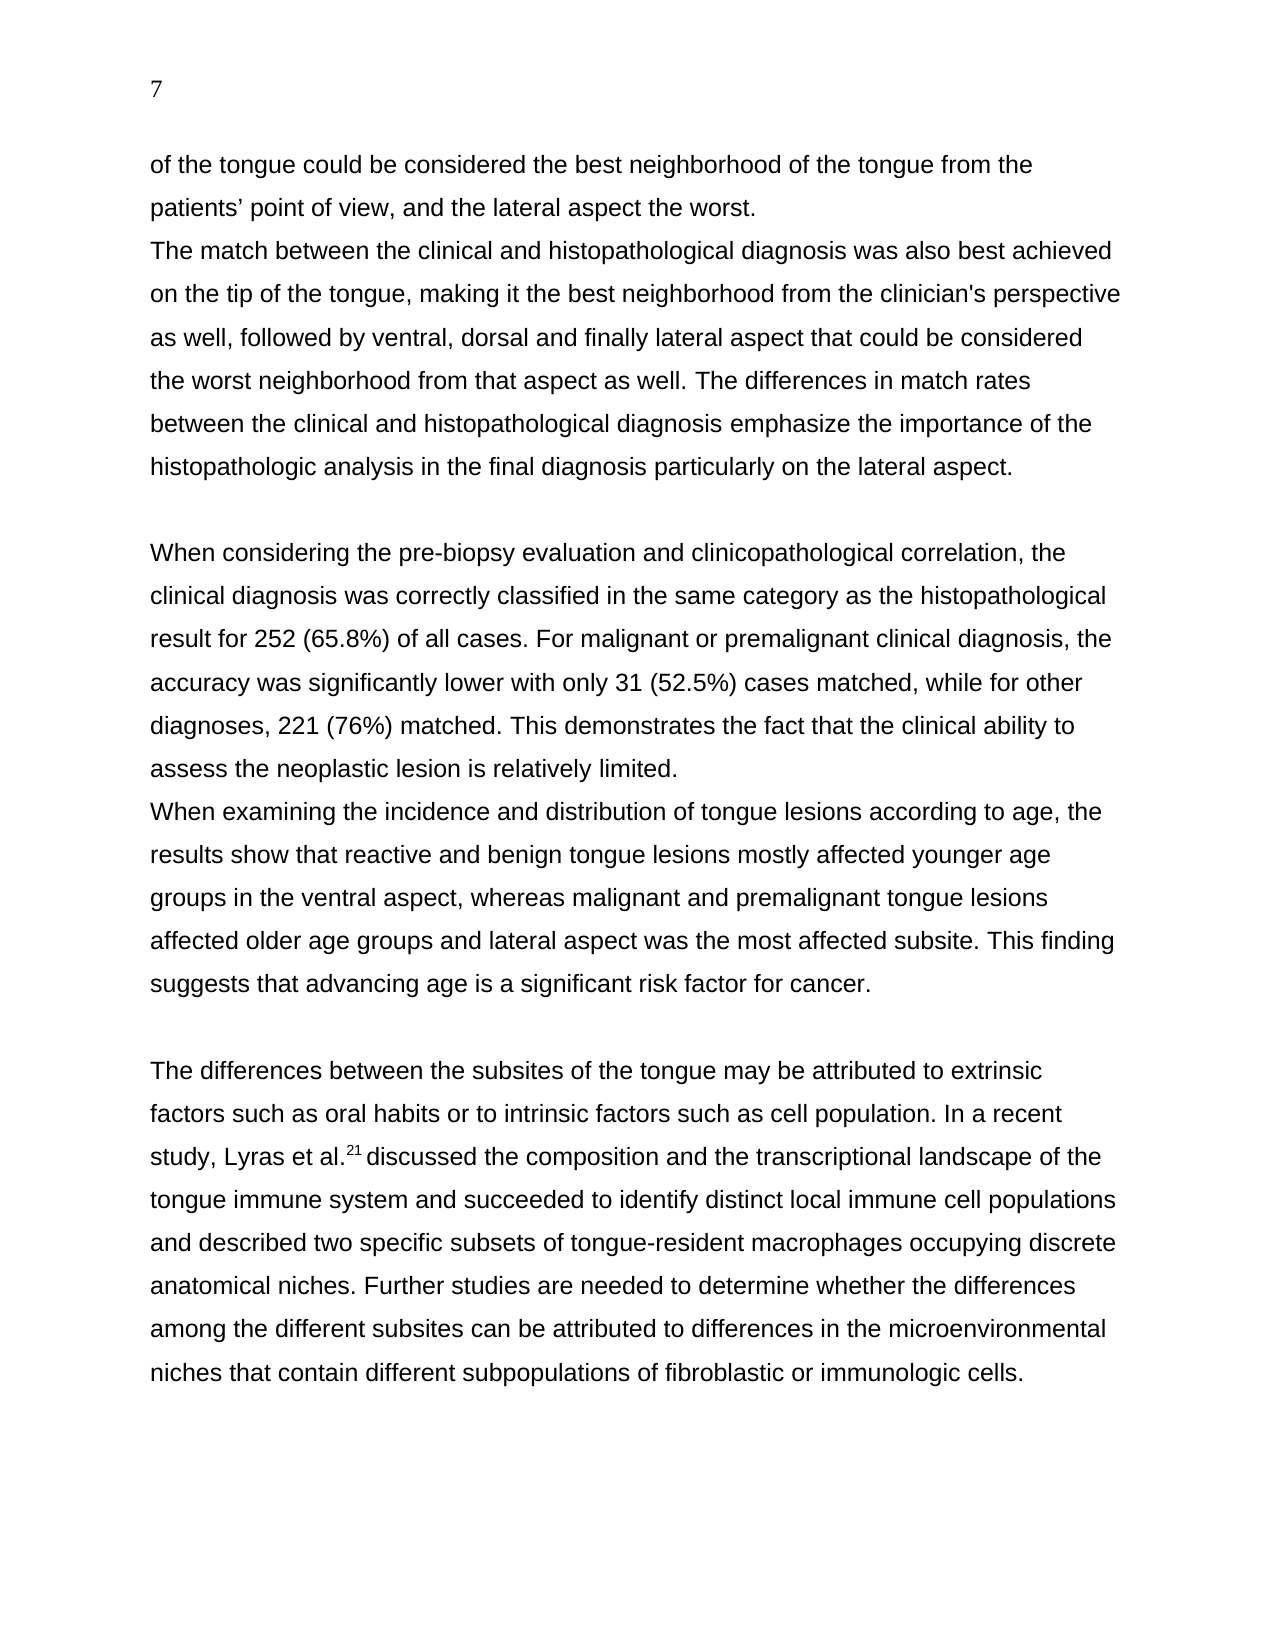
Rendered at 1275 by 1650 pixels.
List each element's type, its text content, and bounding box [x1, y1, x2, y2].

text When examining the incidence and distribution of tongue lesions according to age, the results show that reactive and benign tongue lesions mostly affected younger age groups in the ventral aspect, whereas malignant and premalignant tongue lesions affected older age groups and lateral aspect was the most affected subsite. This finding suggests that advancing age is a significant risk factor for cancer. [150, 797, 1125, 998]
text The match between the clinical and histopathological diagnosis was also best achieved on the tip of the tongue, making it the best neighborhood from the clinician's perspective as well, followed by ventral, dorsal and finally lateral aspect that could be considered the worst neighborhood from that aspect as well. The differences in match rates between the clinical and histopathological diagnosis emphasize the importance of the histopathologic analysis in the final diagnosis particularly on the lateral aspect. [150, 236, 1125, 481]
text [150, 150, 1125, 222]
text The differences between the subsites of the tongue may be attributed to extrinsic factors such as oral habits or to intrinsic factors such as cell population. In a recent study, Lyras et al.21 discussed the composition and the transcriptional landscape of the tongue immune system and succeeded to identify distinct local immune cell populations and described two specific subsets of tongue-resident macrophages occupying discrete anatomical niches. Further studies are needed to determine whether the differences among the different subsites can be attributed to differences in the microenvironmental niches that contain different subpopulations of fibroblastic or immunologic cells. [150, 1056, 1125, 1386]
text When considering the pre-biopsy evaluation and clinicopathological correlation, the clinical diagnosis was correctly classified in the same category as the histopathological result for 252 (65.8%) of all cases. For malignant or premalignant clinical diagnosis, the accuracy was significantly lower with only 31 (52.5%) cases matched, while for other diagnoses, 221 (76%) matched. This demonstrates the fact that the clinical ability to assess the neoplastic lesion is relatively limited. [150, 538, 1125, 782]
